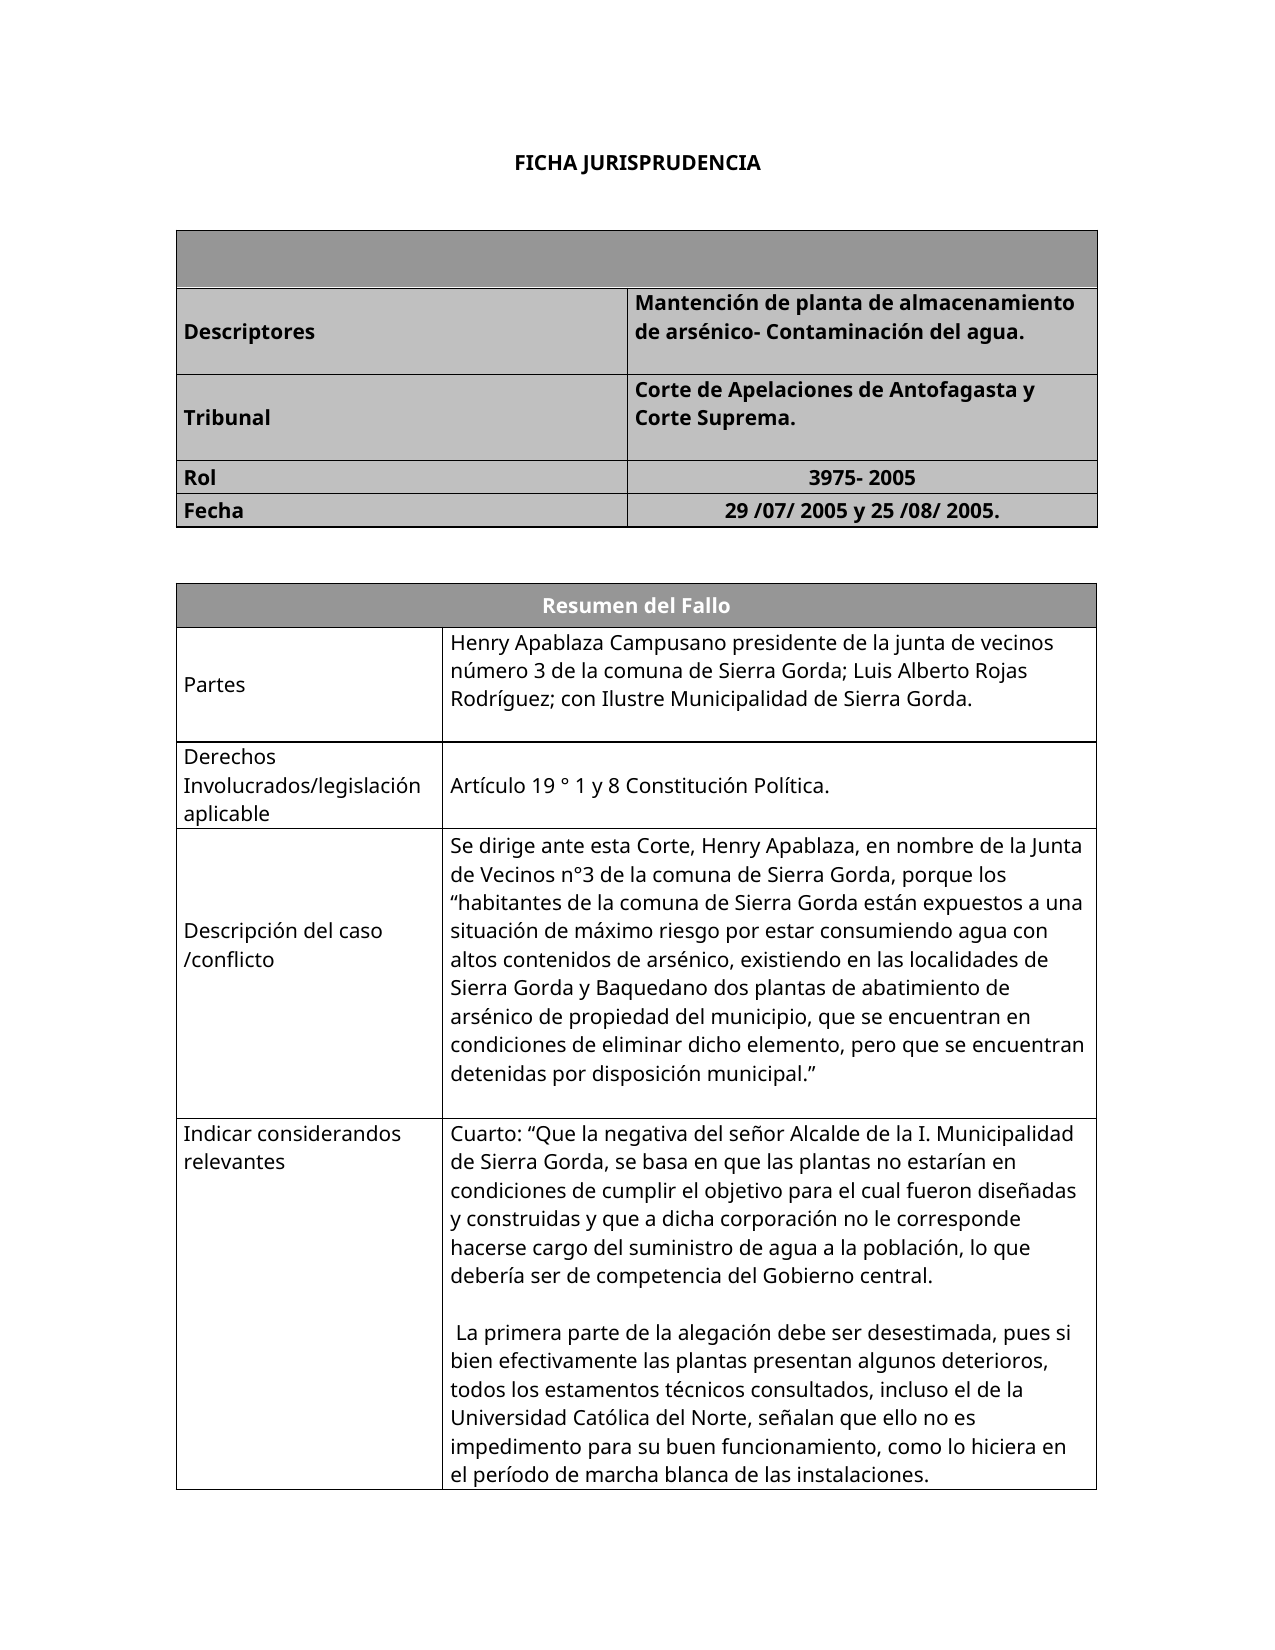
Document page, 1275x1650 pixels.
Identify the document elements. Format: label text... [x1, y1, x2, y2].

table_header Resumen del Fallo [177, 584, 1096, 627]
table_cell Descripción del caso /conflicto [177, 829, 442, 1118]
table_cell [177, 1119, 442, 1489]
table_cell Descriptores [177, 289, 627, 374]
table_cell Derechos Involucrados/legislación aplicable [177, 743, 442, 828]
table_cell Fecha [177, 494, 627, 526]
table_cell 29 /07/ 2005 y 25 /08/ 2005. [628, 494, 1097, 526]
table_cell Artículo 19 ° 1 y 8 Constitución Política. [443, 743, 1096, 828]
table_cell Henry Apablaza Campusano presidente de la junta de vecinos número 3 de la comuna de Sierra Gorda; Luis Alberto Rojas Rodríguez; con Ilustre Municipalidad de Sierra Gorda. [443, 628, 1096, 741]
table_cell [443, 1119, 1096, 1489]
table_cell Rol [177, 461, 627, 493]
table_cell Corte de Apelaciones de Antofagasta y Corte Suprema. [628, 375, 1097, 460]
table_cell Tribunal [177, 375, 627, 460]
table_cell Partes [177, 628, 442, 741]
table_cell Mantención de planta de almacenamiento de arsénico- Contaminación del agua. [628, 289, 1097, 374]
table_header [177, 231, 1097, 287]
table_cell 3975- 2005 [628, 461, 1097, 493]
table_cell Se dirige ante esta Corte, Henry Apablaza, en nombre de la Junta de Vecinos n°3 de la comuna de Sierra Gorda, porque los “habitantes de la comuna de Sierra Gorda están expuestos a una situación de máximo riesgo por estar consumiendo agua con altos contenidos de arsénico, existiendo en las localidades de Sierra Gorda y Baquedano dos plantas de abatimiento de arsénico de propiedad del municipio, que se encuentran en condiciones de eliminar dicho elemento, pero que se encuentran detenidas por disposición municipal.” [443, 829, 1096, 1118]
text FICHA JURISPRUDENCIA [177, 148, 1098, 176]
